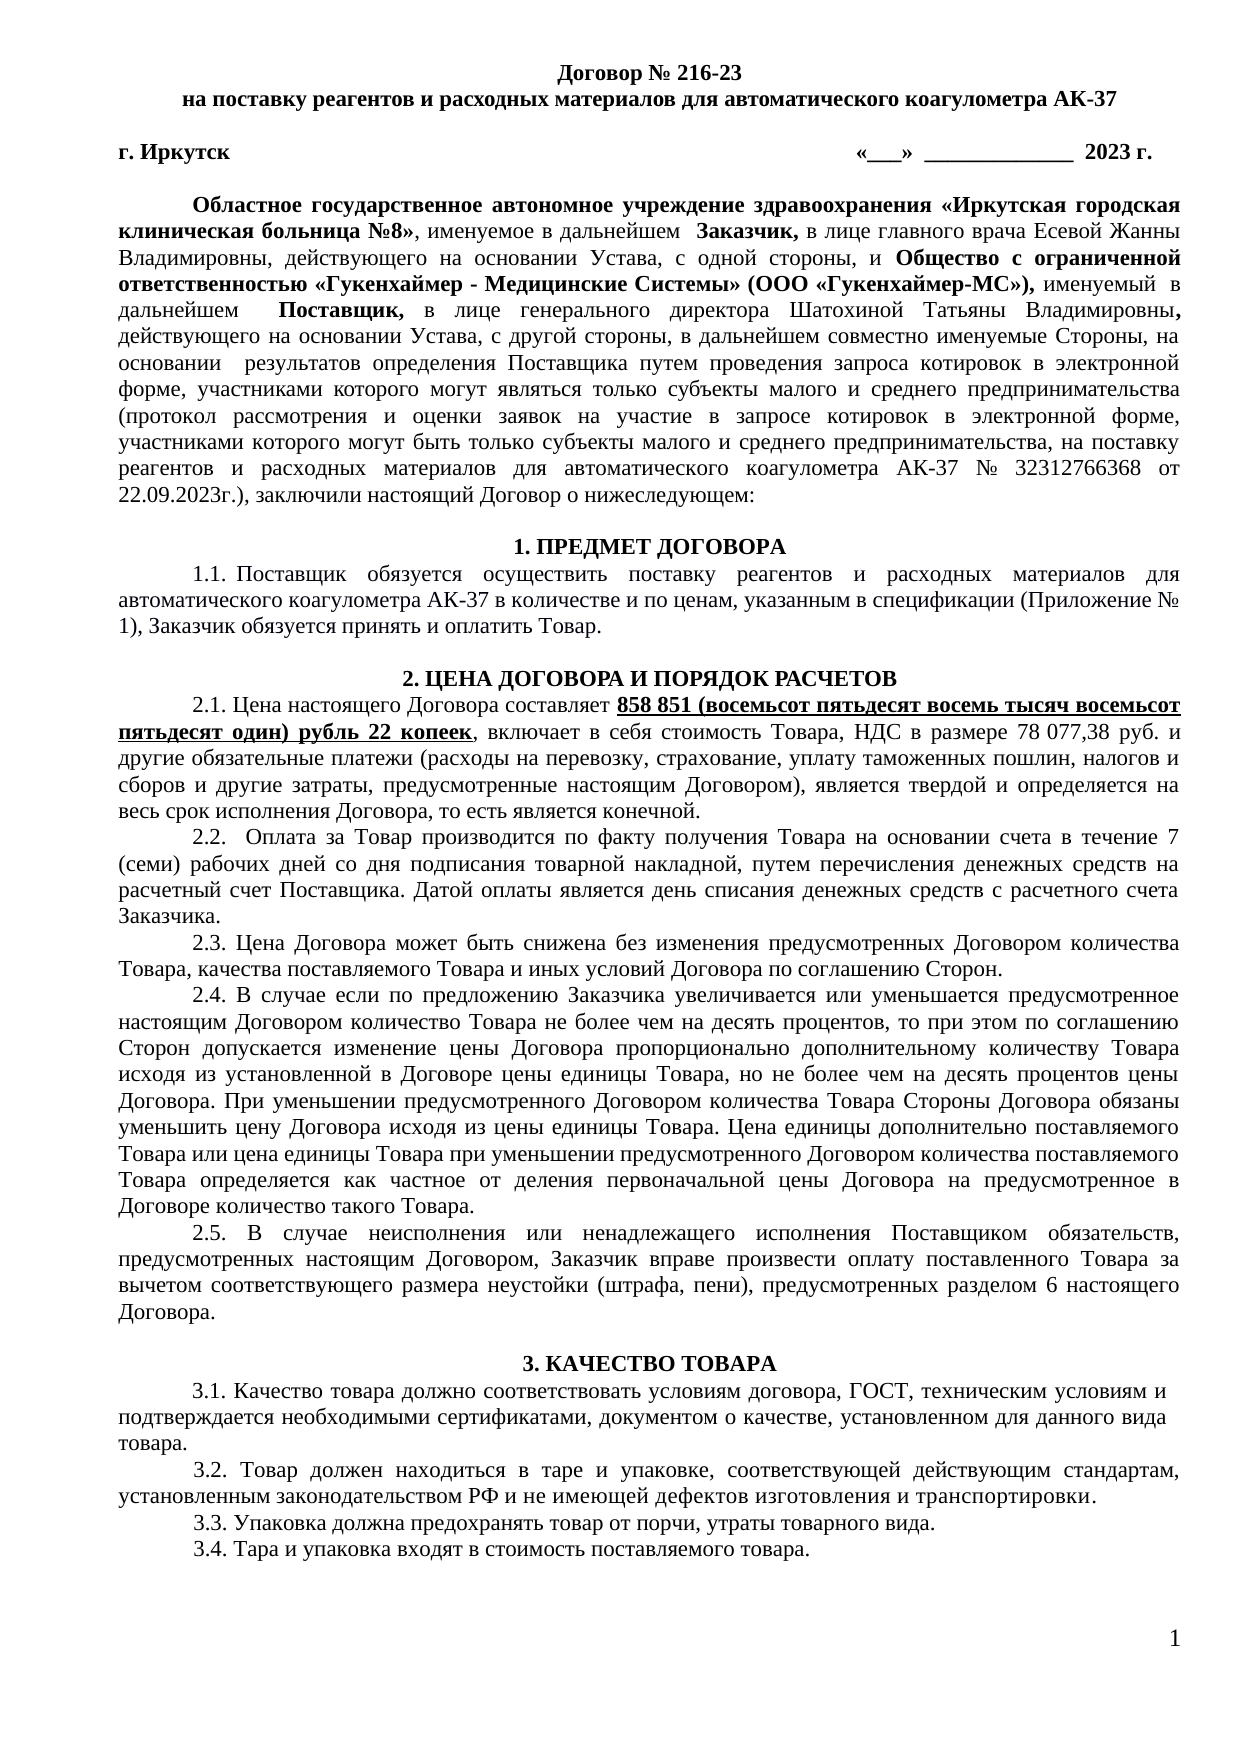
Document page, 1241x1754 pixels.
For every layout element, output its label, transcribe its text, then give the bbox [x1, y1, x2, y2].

text 2.5. В случае неисполнения или ненадлежащего исполнения Поставщиком обязательств, предусмотренных настоящим Договором, Заказчик вправе произвести оплату поставленного Товара за вычетом соответствующего размера неустойки (штрафа, пени), предусмотренных разделом 6 настоящего Договора. [118, 1219, 1181, 1324]
list ПРЕДМЕТ ДОГОВОРА [118, 533, 1181, 560]
list Поставщик обязуется осуществить поставку реагентов и расходных материалов для автоматического коагулометра АК-37 в количестве и по ценам, указанным в спецификации (Приложение № 1), Заказчик обязуется принять и оплатить Товар. [118, 560, 1181, 639]
text 2.2. Оплата за Товар производится по факту получения Товара на основании счета в течение 7 (семи) рабочих дней со дня подписания товарной накладной, путем перечисления денежных средств на расчетный счет Поставщика. Датой оплаты является день списания денежных средств с расчетного счета Заказчика. [118, 823, 1181, 929]
text 2.3. Цена Договора может быть снижена без изменения предусмотренных Договором количества Товара, качества поставляемого Товара и иных условий Договора по соглашению Сторон. [118, 929, 1181, 981]
text 3. КАЧЕСТВО ТОВАРА [118, 1350, 1181, 1377]
text 3.4. Тара и упаковка входят в стоимость поставляемого товара. [118, 1535, 1181, 1561]
text 3.3. Упаковка должна предохранять товар от порчи, утраты товарного вида. [118, 1508, 1181, 1535]
text 3.2. Товар должен находиться в таре и упаковке, соответствующей действующим стандартам, установленным законодательством РФ и не имеющей дефектов изготовления и транспортировки. [118, 1456, 1181, 1508]
title Договор № 216-23 [118, 59, 1181, 85]
text Областное государственное автономное учреждение здравоохранения «Иркутская городская клиническая больница №8», именуемое в дальнейшем Заказчик, в лице главного врача Есевой Жанны Владимировны, действующего на основании Устава, с одной стороны, и Общество с ограниченной ответственностью «Гукенхаймер - Медицинские Системы» (ООО «Гукенхаймер-МС»), именуемый в дальнейшем Поставщик, в лице генерального директора Шатохиной Татьяны Владимировны, действующего на основании Устава, с другой стороны, в дальнейшем совместно именуемые Стороны, на основании результатов определения Поставщика путем проведения запроса котировок в электронной форме, участниками которого могут являться только субъекты малого и среднего предпринимательства (протокол рассмотрения и оценки заявок на участие в запросе котировок в электронной форме, участниками которого могут быть только субъекты малого и среднего предпринимательства, на поставку реагентов и расходных материалов для автоматического коагулометра АК-37 № 32312766368 от 22.09.2023г.), заключили настоящий Договор о нижеследующем: [118, 191, 1181, 507]
subtitle ЦЕНА ДОГОВОРА И ПОРЯДОК РАСЧЕТОВ [118, 665, 1181, 692]
text на поставку реагентов и расходных материалов для автоматического коагулометра АК-37 [118, 85, 1181, 112]
text 2.1. Цена настоящего Договора составляет 858 851 (восемьсот пятьдесят восемь тысяч восемьсот пятьдесят один) рубль 22 копеек, включает в себя стоимость Товара, НДС в размере 78 077,38 руб. и другие обязательные платежи (расходы на перевозку, страхование, уплату таможенных пошлин, налогов и сборов и другие затраты, предусмотренные настоящим Договором), является твердой и определяется на весь срок исполнения Договора, то есть является конечной. [118, 692, 1181, 823]
text 3.1. Качество товара должно соответствовать условиям договора, ГОСТ, техническим условиям и подтверждается необходимыми сертификатами, документом о качестве, установленном для данного вида товара. [118, 1377, 1168, 1456]
text г. Иркутск «___» _____________ 2023 г. [118, 138, 1181, 164]
text 2.4. В случае если по предложению Заказчика увеличивается или уменьшается предусмотренное настоящим Договором количество Товара не более чем на десять процентов, то при этом по соглашению Сторон допускается изменение цены Договора пропорционально дополнительному количеству Товара исходя из установленной в Договоре цены единицы Товара, но не более чем на десять процентов цены Договора. При уменьшении предусмотренного Договором количества Товара Стороны Договора обязаны уменьшить цену Договора исходя из цены единицы Товара. Цена единицы дополнительно поставляемого Товара или цена единицы Товара при уменьшении предусмотренного Договором количества поставляемого Товара определяется как частное от деления первоначальной цены Договора на предусмотренное в Договоре количество такого Товара. [118, 981, 1181, 1219]
